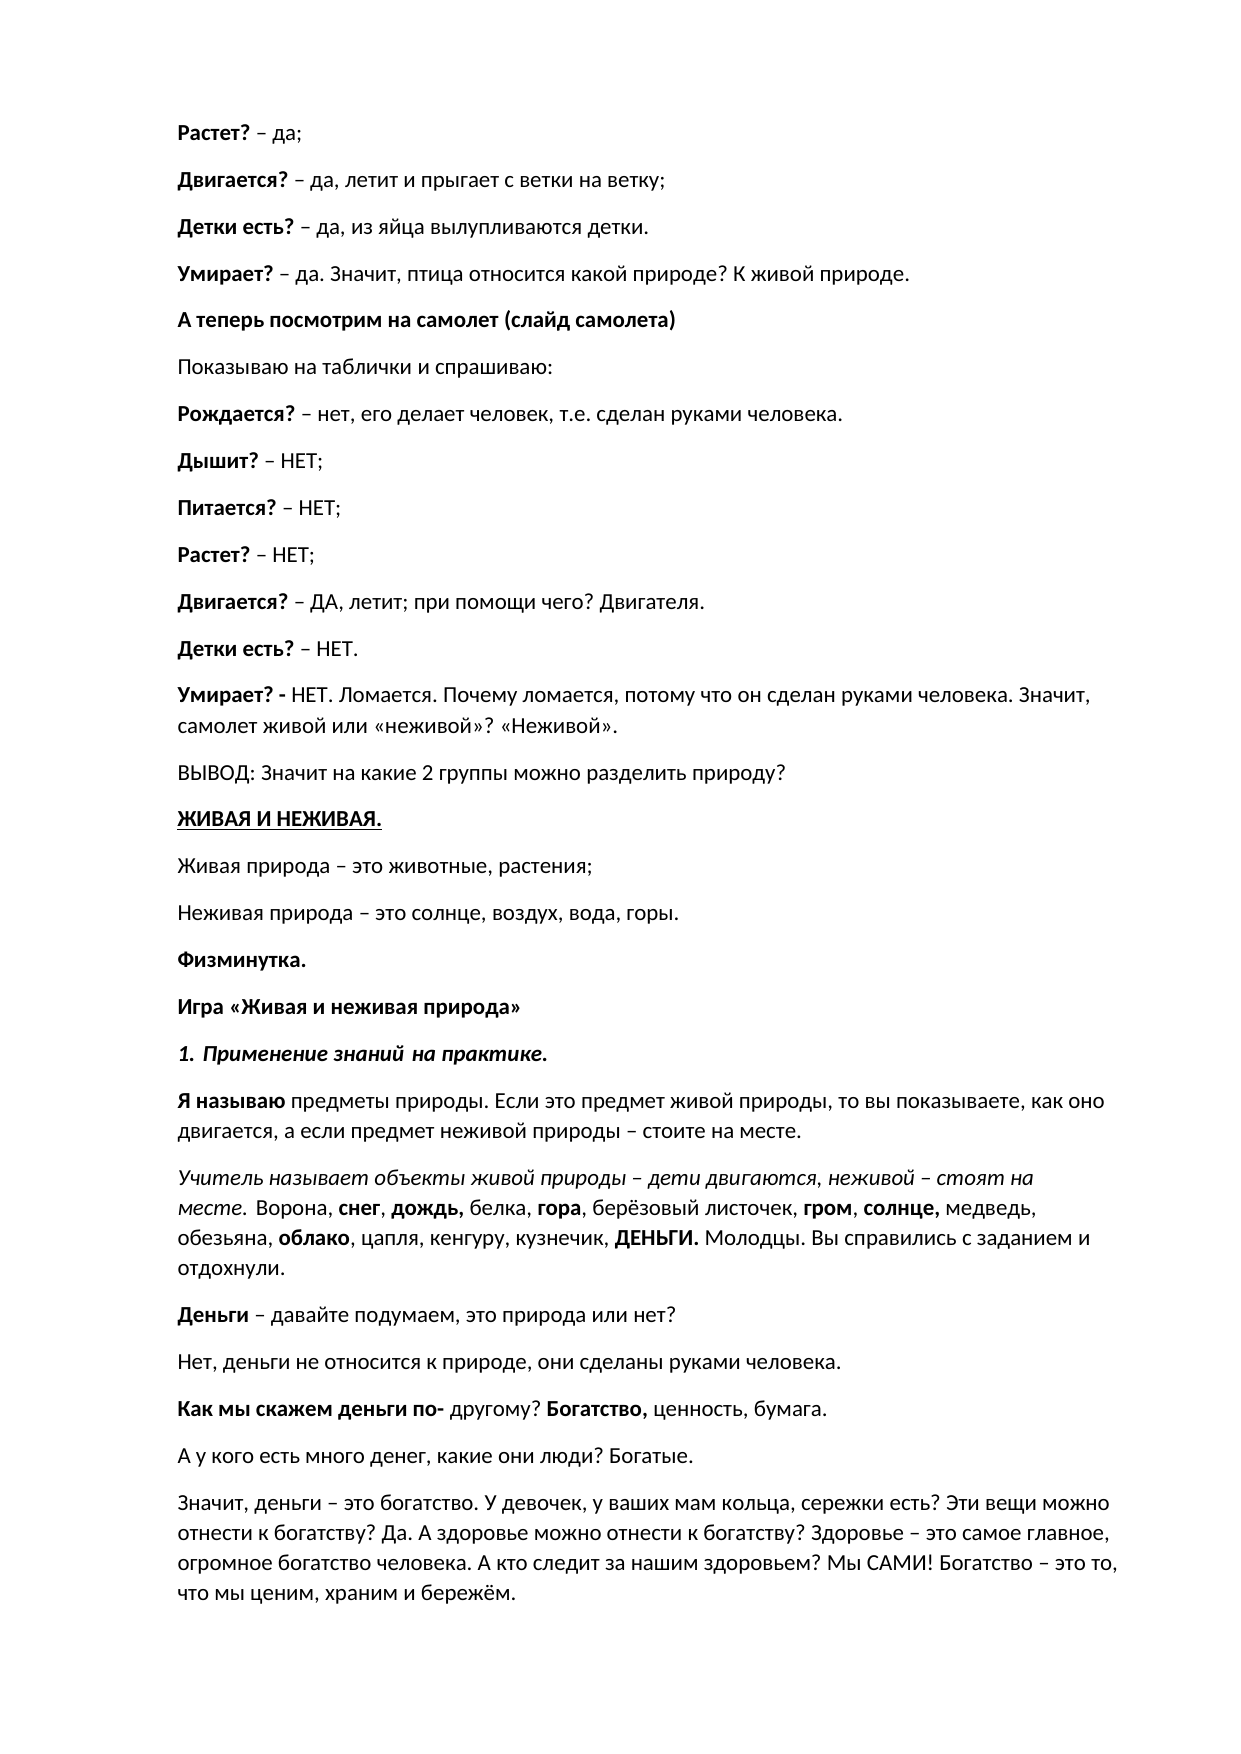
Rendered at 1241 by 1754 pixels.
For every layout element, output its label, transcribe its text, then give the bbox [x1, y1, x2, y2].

text Игра «Живая и неживая природа» [177, 992, 1152, 1020]
text Рождается? – нет, его делает человек, т.е. сделан руками человека. [177, 399, 1152, 427]
text Питается? – НЕТ; [177, 493, 1152, 521]
text Растет? – да; [177, 118, 1152, 146]
text Показываю на таблички и спрашиваю: [177, 352, 1152, 381]
text Я называю предметы природы. Если это предмет живой природы, то вы показываете, как оно двигается, а если предмет неживой природы – стоите на месте. [177, 1086, 1152, 1144]
text Детки есть? – НЕТ. [177, 634, 1152, 662]
text Учитель называет объекты живой природы – дети двигаются, неживой – стоят на месте. Ворона, снег, дождь, белка, гора, берёзовый листочек, гром, солнце, медведь, обезьяна, облако, цапля, кенгуру, кузнечик, ДЕНЬГИ. Молодцы. Вы справились с заданием и отдохнули. [177, 1163, 1152, 1282]
text Физминутка. [177, 945, 1152, 973]
text Двигается? – да, летит и прыгает с ветки на ветку; [177, 165, 1152, 193]
text Нет, деньги не относится к природе, они сделаны руками человека. [177, 1347, 1152, 1375]
text Неживая природа – это солнце, воздух, вода, горы. [177, 898, 1152, 926]
text ЖИВАЯ И НЕЖИВАЯ. [177, 804, 1152, 833]
text 1. Применение знаний на практике. [177, 1039, 1152, 1067]
text Растет? – НЕТ; [177, 540, 1152, 568]
text ВЫВОД: Значит на какие 2 группы можно разделить природу? [177, 758, 1152, 786]
text А теперь посмотрим на самолет (слайд самолета) [177, 306, 1152, 334]
text Детки есть? – да, из яйца вылупливаются детки. [177, 212, 1152, 240]
text Живая природа – это животные, растения; [177, 851, 1152, 879]
text Как мы скажем деньги по- другому? Богатство, ценность, бумага. [177, 1394, 1152, 1422]
text Деньги – давайте подумаем, это природа или нет? [177, 1300, 1152, 1328]
text А у кого есть много денег, какие они люди? Богатые. [177, 1441, 1152, 1469]
text Умирает? - НЕТ. Ломается. Почему ломается, потому что он сделан руками человека. Значит, самолет живой или «неживой»? «Неживой». [177, 681, 1152, 739]
text Двигается? – ДА, летит; при помощи чего? Двигателя. [177, 587, 1152, 615]
text Умирает? – да. Значит, птица относится какой природе? К живой природе. [177, 259, 1152, 287]
text Дышит? – НЕТ; [177, 446, 1152, 474]
text Значит, деньги – это богатство. У девочек, у ваших мам кольца, сережки есть? Эти вещи можно отнести к богатству? Да. А здоровье можно отнести к богатству? Здоровье – это самое главное, огромное богатство человека. А кто следит за нашим здоровьем? Мы САМИ! Богатство – это то, что мы ценим, храним и бережём. [177, 1488, 1152, 1607]
